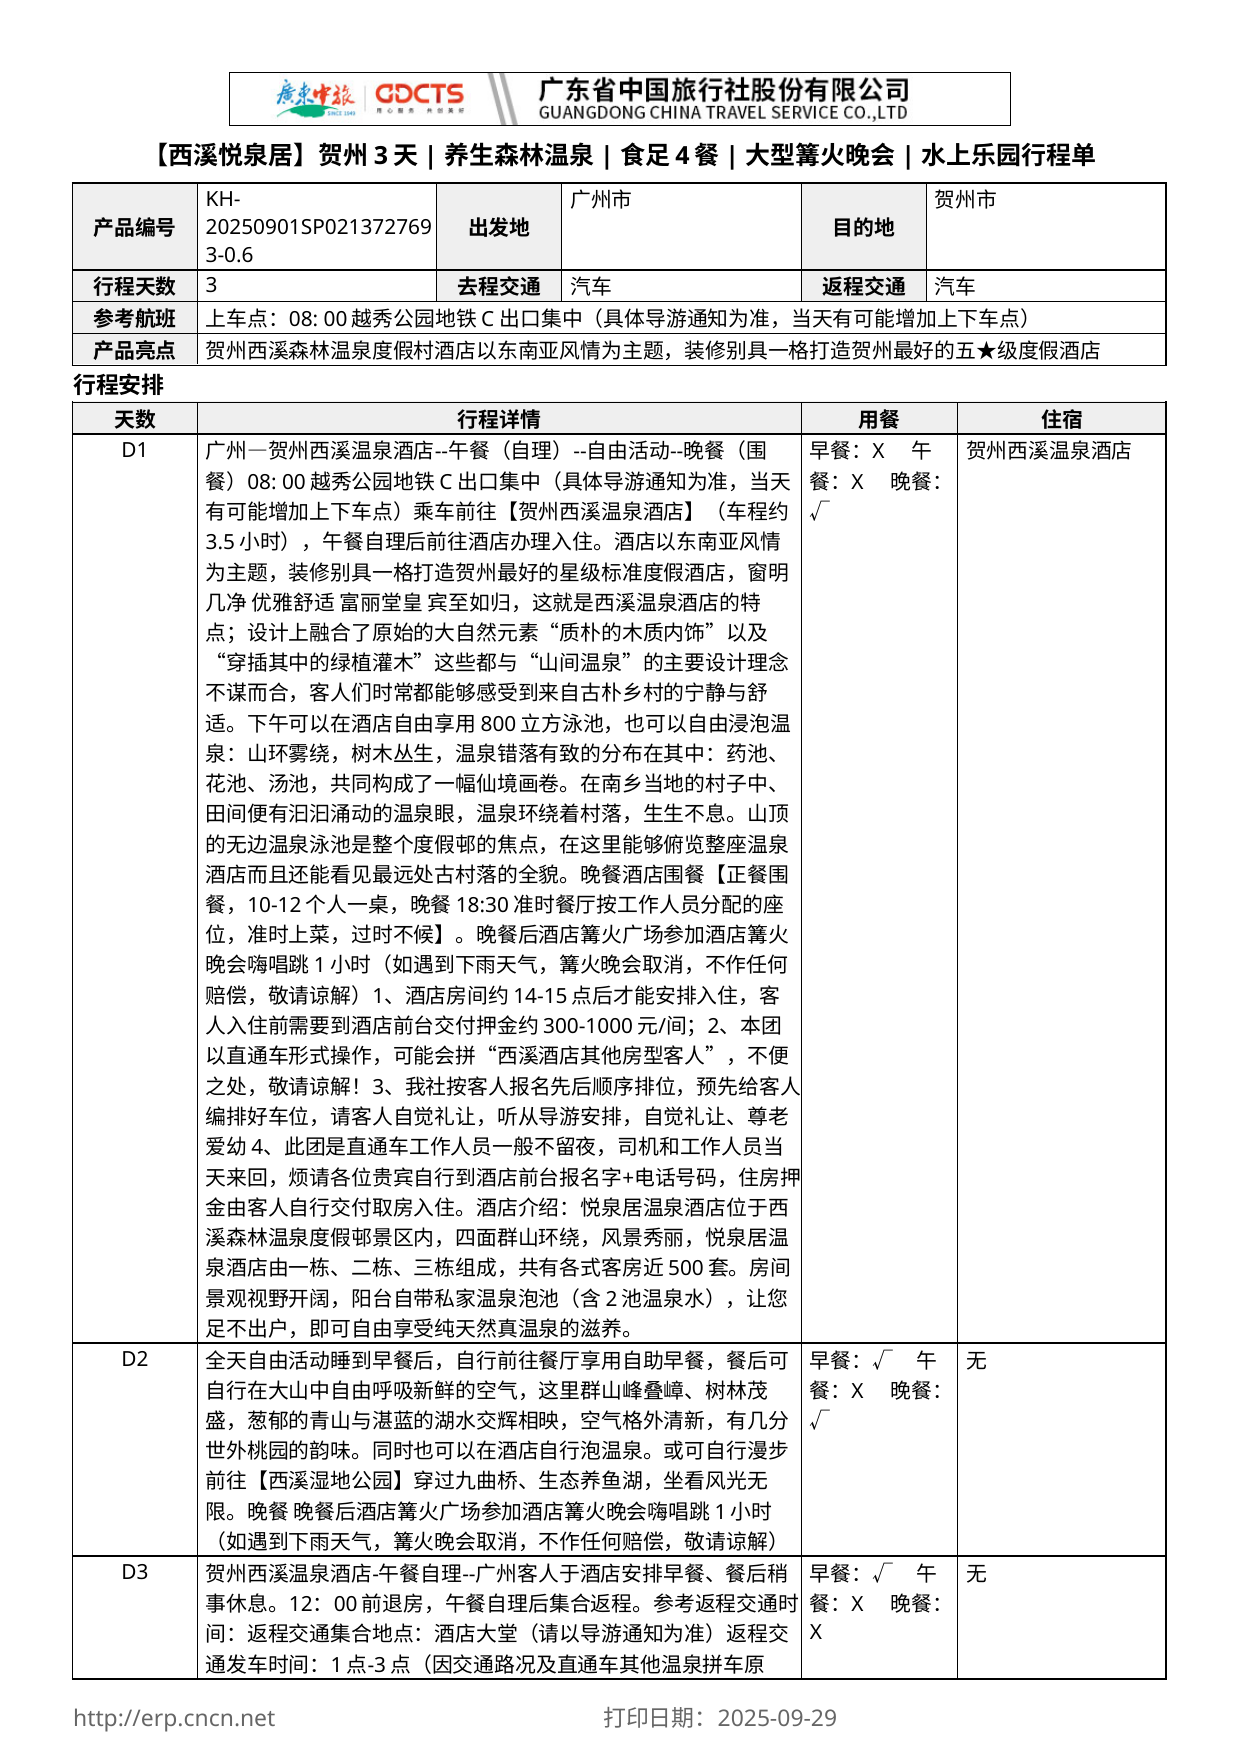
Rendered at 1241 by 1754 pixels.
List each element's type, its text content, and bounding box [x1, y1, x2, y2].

table_cell 早餐：√ 午餐：X 晚餐：√ [802, 1344, 957, 1555]
table_cell 贺州西溪温泉酒店 [958, 435, 1165, 1342]
table_header 住宿 [958, 403, 1165, 433]
table_header 产品编号 [73, 184, 197, 269]
table_cell 产品亮点 [73, 334, 197, 364]
table_cell D3 [73, 1557, 197, 1678]
picture [230, 73, 1010, 125]
table_header 出发地 [437, 184, 561, 269]
table_header 目的地 [802, 184, 926, 269]
table_cell 3 [198, 271, 436, 301]
table_cell 返程交通 [802, 271, 926, 301]
table_cell 贺州西溪森林温泉度假村 [198, 334, 1165, 364]
table_cell 早餐：√ 午餐：X 晚餐：X [802, 1557, 957, 1678]
table_header 广州市 [562, 184, 801, 269]
table_cell 早餐：X 午餐：X 晚餐：√ [802, 435, 957, 1342]
table_cell 汽车 [927, 271, 1165, 301]
text 【西溪悦泉居】贺州3天 | 养生森林温泉 | 食足4餐 | 大型篝火晚会 | 水上乐园行程单 [73, 136, 1167, 172]
table_cell 汽车 [562, 271, 801, 301]
table_header 贺州市 [927, 184, 1165, 269]
table_cell 广州—贺州西溪温泉酒店--午餐（自理）--自由活动--晚餐（围餐） [198, 435, 801, 1342]
table_cell 去程交通 [437, 271, 561, 301]
table_cell 参考航班 [73, 302, 197, 333]
table_cell 全天自由活动 [198, 1344, 801, 1555]
table_header 天数 [73, 403, 197, 433]
text 行程安排 [73, 367, 1167, 400]
table_cell D1 [73, 435, 197, 1342]
table_cell D2 [73, 1344, 197, 1555]
table_cell 无 [958, 1557, 1165, 1678]
table_header 用餐 [802, 403, 957, 433]
table_cell 无 [958, 1344, 1165, 1555]
table_header 行程详情 [198, 403, 801, 433]
table_cell 行程天数 [73, 271, 197, 301]
table_cell 上车点：08: 00越秀公园地铁C 出口集中（具体导游通知为准，当天有可能增加上下车点） [198, 302, 1165, 333]
table_header KH-20250901SP0213727693-0.6 [198, 184, 436, 269]
table_cell 贺州西溪温泉酒店-午餐自理--广州 [198, 1557, 801, 1678]
